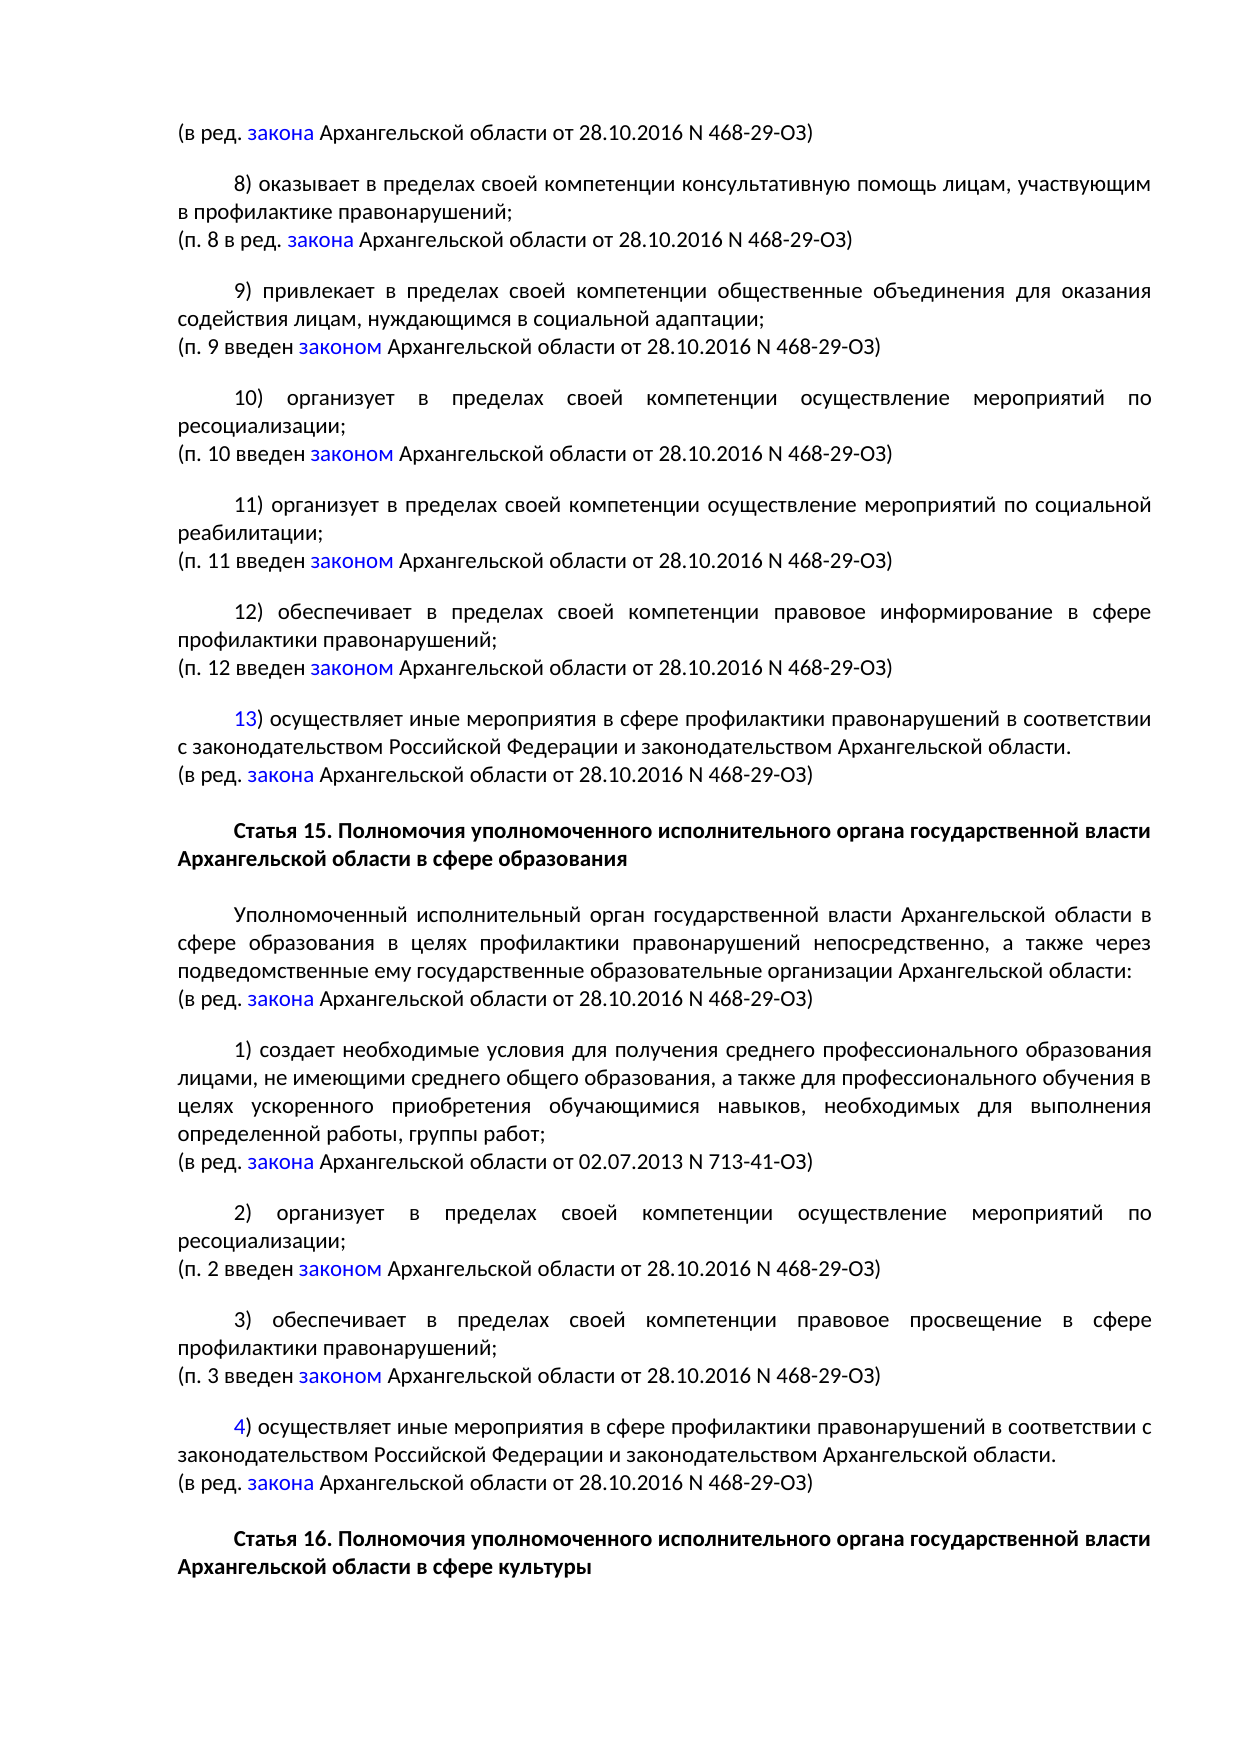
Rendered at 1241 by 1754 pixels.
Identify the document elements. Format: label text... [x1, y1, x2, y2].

text 11) организует в пределах своей компетенции осуществление мероприятий по социальной реабилитации; [177, 490, 1152, 546]
text (в ред. закона Архангельской области от 28.10.2016 N 468-29-ОЗ) [177, 118, 1152, 146]
text 12) обеспечивает в пределах своей компетенции правовое информирование в сфере профилактики правонарушений; [177, 597, 1152, 653]
text 13) осуществляет иные мероприятия в сфере профилактики правонарушений в соответствии с законодательством Российской Федерации и законодательством Архангельской области. [177, 704, 1152, 760]
text Уполномоченный исполнительный орган государственной власти Архангельской области в сфере образования в целях профилактики правонарушений непосредственно, а также через подведомственные ему государственные образовательные организации Архангельской области: [177, 900, 1152, 984]
text (п. 11 введен законом Архангельской области от 28.10.2016 N 468-29-ОЗ) [177, 546, 1152, 574]
text 10) организует в пределах своей компетенции осуществление мероприятий по ресоциализации; [177, 383, 1152, 439]
text (п. 3 введен законом Архангельской области от 28.10.2016 N 468-29-ОЗ) [177, 1361, 1152, 1389]
text (п. 8 в ред. закона Архангельской области от 28.10.2016 N 468-29-ОЗ) [177, 225, 1152, 253]
text (п. 10 введен законом Архангельской области от 28.10.2016 N 468-29-ОЗ) [177, 439, 1152, 467]
text (в ред. закона Архангельской области от 02.07.2013 N 713-41-ОЗ) [177, 1147, 1152, 1175]
text (в ред. закона Архангельской области от 28.10.2016 N 468-29-ОЗ) [177, 760, 1152, 788]
text 4) осуществляет иные мероприятия в сфере профилактики правонарушений в соответствии с законодательством Российской Федерации и законодательством Архангельской области. [177, 1412, 1152, 1468]
text 3) обеспечивает в пределах своей компетенции правовое просвещение в сфере профилактики правонарушений; [177, 1305, 1152, 1361]
text 8) оказывает в пределах своей компетенции консультативную помощь лицам, участвующим в профилактике правонарушений; [177, 169, 1152, 225]
text (п. 12 введен законом Архангельской области от 28.10.2016 N 468-29-ОЗ) [177, 653, 1152, 681]
text 1) создает необходимые условия для получения среднего профессионального образования лицами, не имеющими среднего общего образования, а также для профессионального обучения в целях ускоренного приобретения обучающимися навыков, необходимых для выполнения определенной работы, группы работ; [177, 1035, 1152, 1147]
text (п. 9 введен законом Архангельской области от 28.10.2016 N 468-29-ОЗ) [177, 332, 1152, 360]
text 9) привлекает в пределах своей компетенции общественные объединения для оказания содействия лицам, нуждающимся в социальной адаптации; [177, 276, 1152, 332]
text (в ред. закона Архангельской области от 28.10.2016 N 468-29-ОЗ) [177, 1468, 1152, 1496]
text (п. 2 введен законом Архангельской области от 28.10.2016 N 468-29-ОЗ) [177, 1254, 1152, 1282]
title Статья 15. Полномочия уполномоченного исполнительного органа государственной власти Архангельской области в сфере образования [177, 816, 1152, 872]
title Статья 16. Полномочия уполномоченного исполнительного органа государственной власти Архангельской области в сфере культуры [177, 1524, 1152, 1580]
text 2) организует в пределах своей компетенции осуществление мероприятий по ресоциализации; [177, 1198, 1152, 1254]
text (в ред. закона Архангельской области от 28.10.2016 N 468-29-ОЗ) [177, 984, 1152, 1012]
